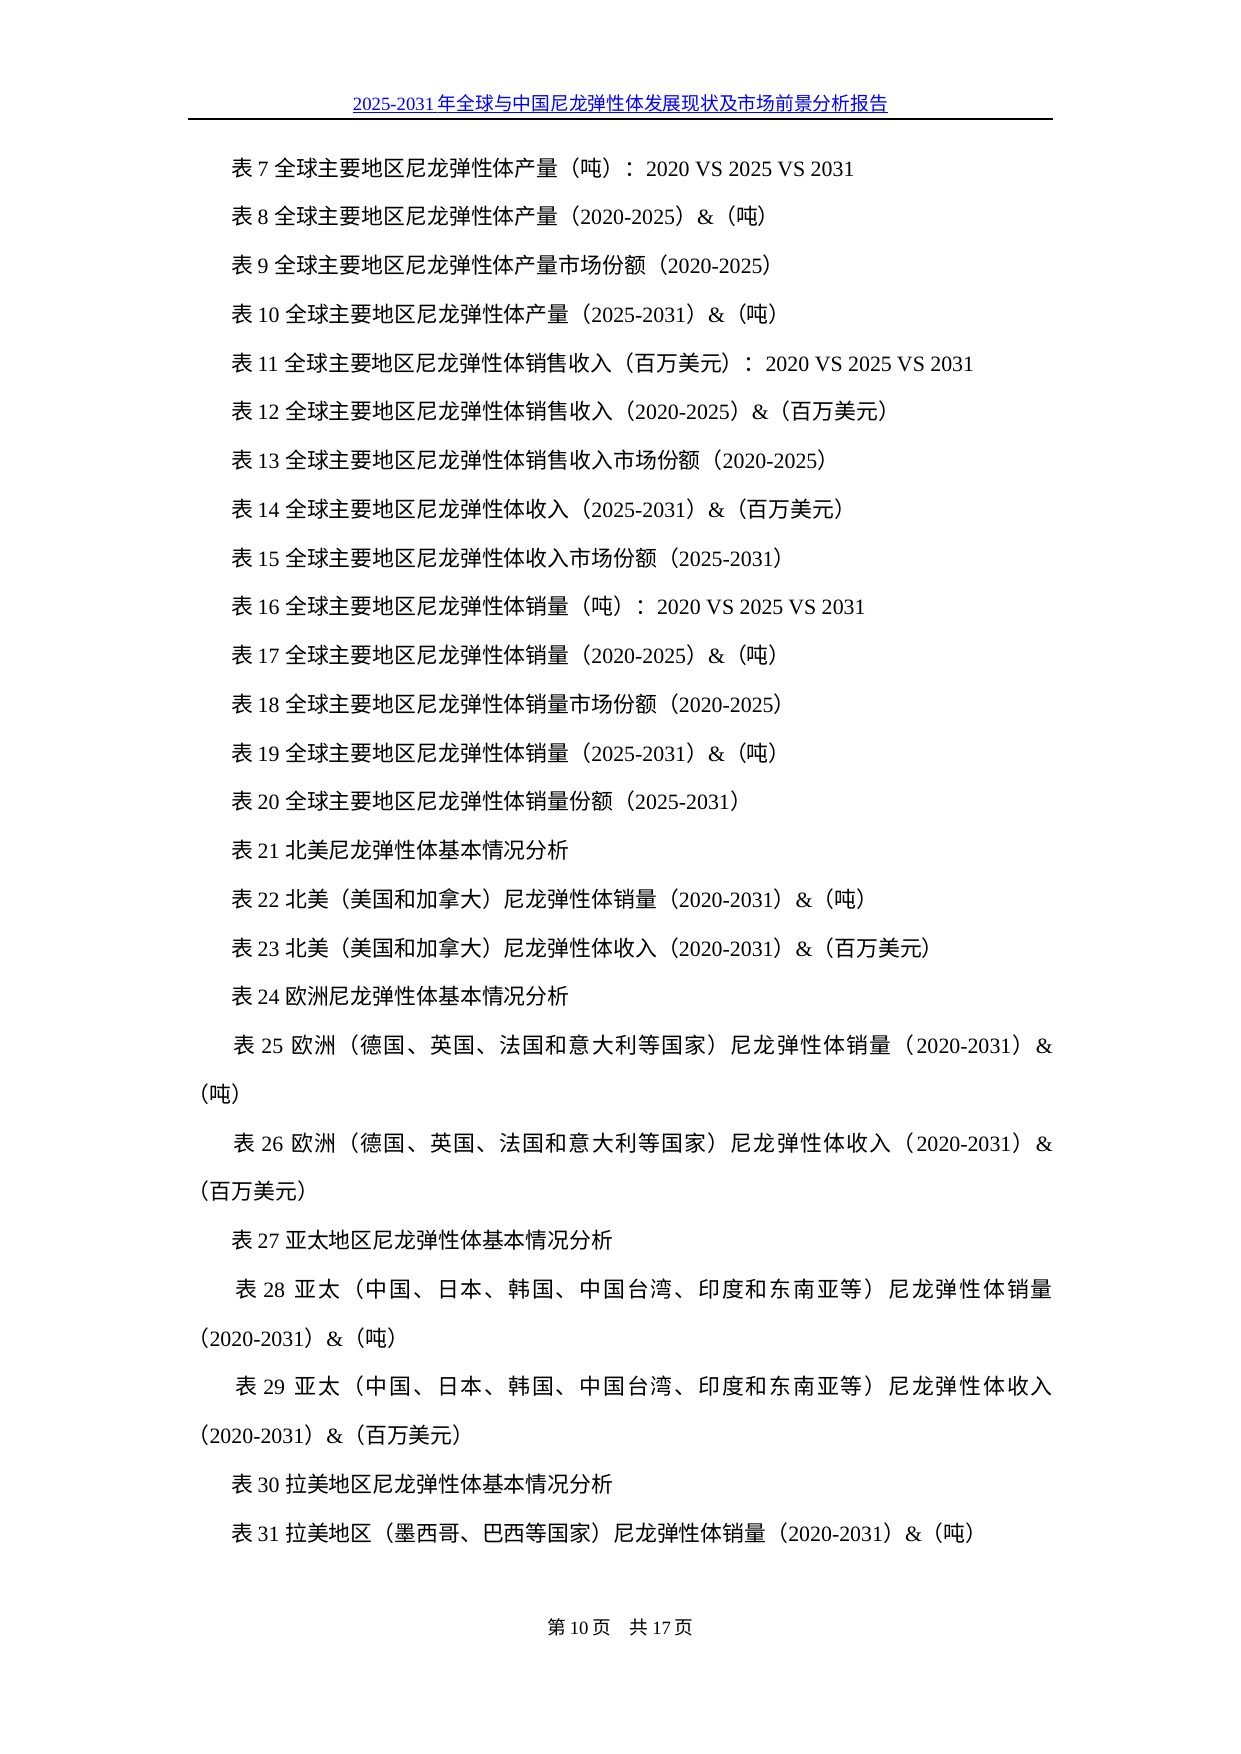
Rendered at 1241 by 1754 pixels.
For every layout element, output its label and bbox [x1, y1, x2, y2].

text [187, 150, 1053, 1548]
